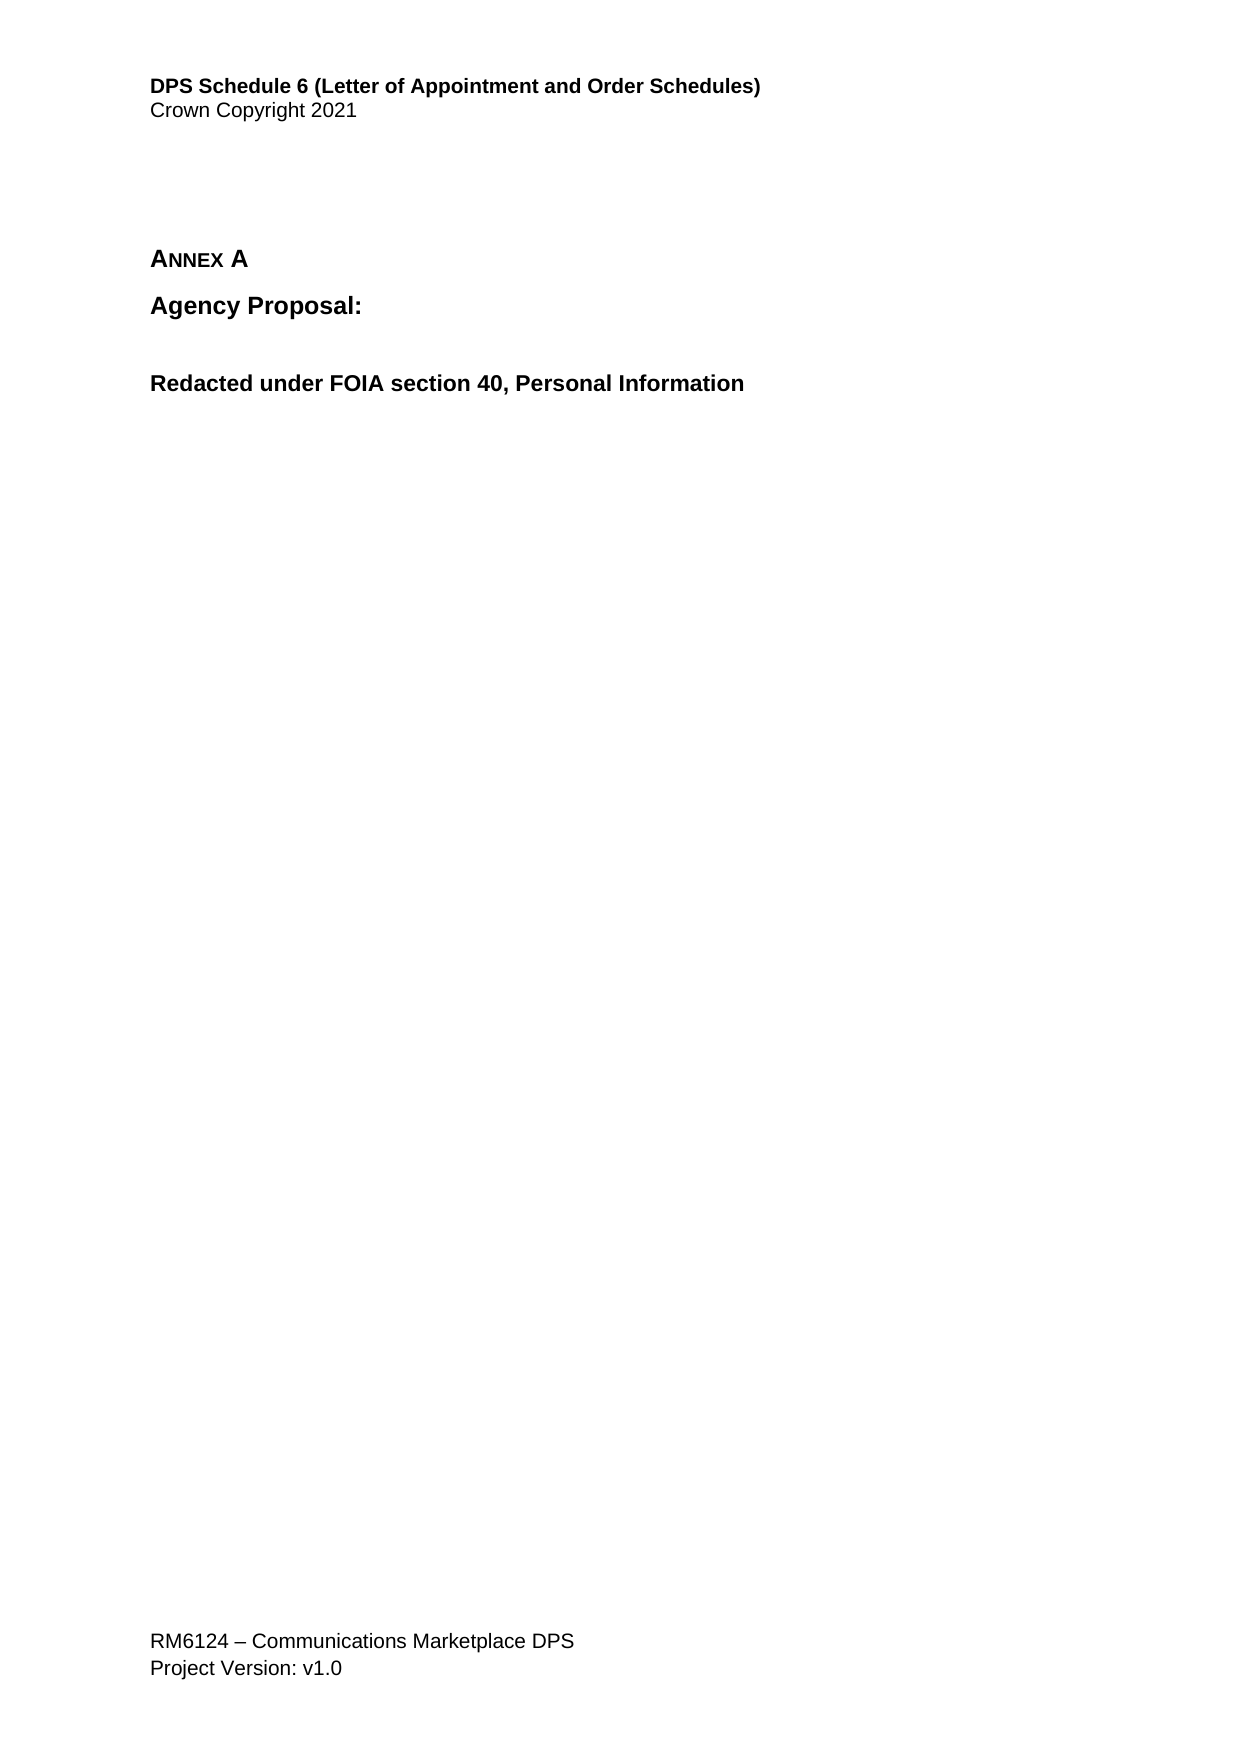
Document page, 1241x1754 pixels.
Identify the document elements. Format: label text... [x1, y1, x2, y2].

text Agency Proposal: [150, 291, 1090, 320]
text Annex A [150, 244, 1090, 273]
text Redacted under FOIA section 40, Personal Information [150, 369, 1090, 396]
